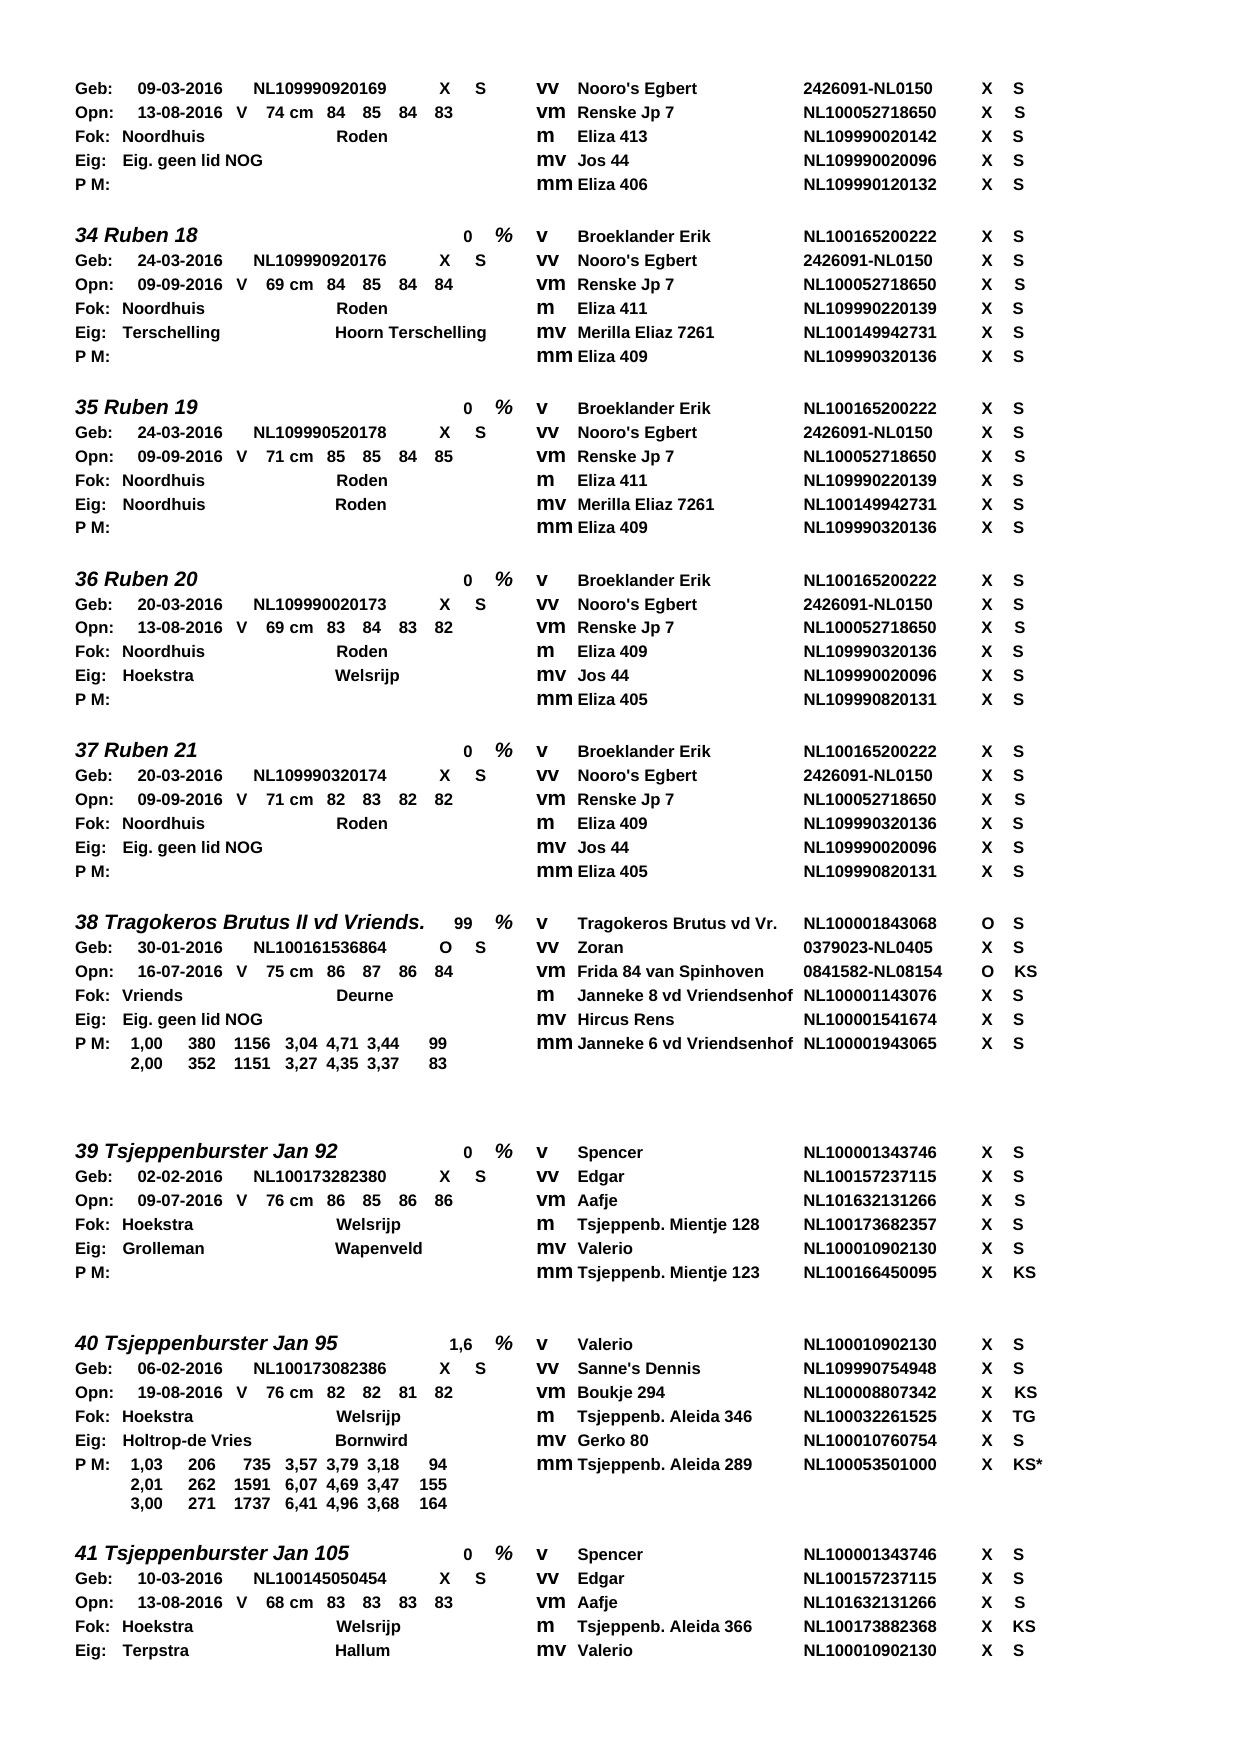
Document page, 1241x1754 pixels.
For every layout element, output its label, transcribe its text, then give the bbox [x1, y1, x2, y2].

text P M: mm Tsjeppenb. Mientje 123 NL100166450095 X KS [75, 1259, 1165, 1283]
text Eig: Noordhuis Roden mv Merilla Eliaz 7261 NL100149942731 X S [75, 490, 1165, 514]
text Geb: 24-03-2016 NL109990520178 X S vv Nooro's Egbert 2426091-NL0150 X S [75, 418, 1165, 442]
text Eig: Holtrop-de Vries Bornwird mv Gerko 80 NL100010760754 X S [75, 1427, 1165, 1451]
text Eig: Eig. geen lid NOG mv Jos 44 NL109990020096 X S [75, 834, 1165, 858]
text Opn: 09-09-2016 V 69 cm 84 85 84 84 vm Renske Jp 7 NL100052718650 X S [75, 271, 1165, 295]
text Opn: 13-08-2016 V 69 cm 83 84 83 82 vm Renske Jp 7 NL100052718650 X S [75, 614, 1165, 638]
text Opn: 09-07-2016 V 76 cm 86 85 86 86 vm Aafje NL101632131266 X S [75, 1187, 1165, 1211]
text Eig: Eig. geen lid NOG mv Jos 44 NL109990020096 X S [75, 147, 1165, 171]
text 38 Tragokeros Brutus II vd Vriends. 99 % v Tragokeros Brutus vd Vr. NL100001843068 O S [75, 910, 1165, 934]
text Opn: 16-07-2016 V 75 cm 86 87 86 84 vm Frida 84 van Spinhoven 0841582-NL08154 O KS [75, 958, 1165, 982]
text Geb: 02-02-2016 NL100173282380 X S vv Edgar NL100157237115 X S [75, 1163, 1165, 1187]
text Geb: 20-03-2016 NL109990320174 X S vv Nooro's Egbert 2426091-NL0150 X S [75, 762, 1165, 786]
text Geb: 06-02-2016 NL100173082386 X S vv Sanne's Dennis NL109990754948 X S [75, 1355, 1165, 1379]
text 34 Ruben 18 0 % v Broeklander Erik NL100165200222 X S [75, 223, 1165, 247]
text Opn: 19-08-2016 V 76 cm 82 82 81 82 vm Boukje 294 NL100008807342 X KS [75, 1379, 1165, 1403]
text Geb: 10-03-2016 NL100145050454 X S vv Edgar NL100157237115 X S [75, 1565, 1165, 1589]
text Fok: Hoekstra Welsrijp m Tsjeppenb. Aleida 366 NL100173882368 X KS [75, 1613, 1165, 1637]
text 39 Tsjeppenburster Jan 92 0 % v Spencer NL100001343746 X S [75, 1139, 1165, 1163]
text 35 Ruben 19 0 % v Broeklander Erik NL100165200222 X S [75, 394, 1165, 418]
text 2,01 262 1591 6,07 4,69 3,47 155 [75, 1475, 1165, 1494]
text Opn: 13-08-2016 V 68 cm 83 83 83 83 vm Aafje NL101632131266 X S [75, 1589, 1165, 1613]
text Geb: 09-03-2016 NL109990920169 X S vv Nooro's Egbert 2426091-NL0150 X S [75, 75, 1165, 99]
text Fok: Hoekstra Welsrijp m Tsjeppenb. Aleida 346 NL100032261525 X TG [75, 1403, 1165, 1427]
text P M: mm Eliza 409 NL109990320136 X S [75, 343, 1165, 367]
text Eig: Grolleman Wapenveld mv Valerio NL100010902130 X S [75, 1235, 1165, 1259]
text P M: mm Eliza 405 NL109990820131 X S [75, 686, 1165, 710]
text Eig: Eig. geen lid NOG mv Hircus Rens NL100001541674 X S [75, 1006, 1165, 1030]
text P M: mm Eliza 405 NL109990820131 X S [75, 858, 1165, 882]
text Eig: Terschelling Hoorn Terschelling mv Merilla Eliaz 7261 NL100149942731 X S [75, 319, 1165, 343]
text Geb: 24-03-2016 NL109990920176 X S vv Nooro's Egbert 2426091-NL0150 X S [75, 247, 1165, 271]
text 3,00 271 1737 6,41 4,96 3,68 164 [75, 1494, 1165, 1513]
text P M: 1,00 380 1156 3,04 4,71 3,44 99 mm Janneke 6 vd Vriendsenhof NL100001943065 X S [75, 1030, 1165, 1054]
text Opn: 13-08-2016 V 74 cm 84 85 84 83 vm Renske Jp 7 NL100052718650 X S [75, 99, 1165, 123]
text Opn: 09-09-2016 V 71 cm 82 83 82 82 vm Renske Jp 7 NL100052718650 X S [75, 786, 1165, 810]
text Fok: Noordhuis Roden m Eliza 413 NL109990020142 X S [75, 123, 1165, 147]
text 36 Ruben 20 0 % v Broeklander Erik NL100165200222 X S [75, 566, 1165, 590]
text Fok: Noordhuis Roden m Eliza 409 NL109990320136 X S [75, 810, 1165, 834]
text Eig: Terpstra Hallum mv Valerio NL100010902130 X S [75, 1637, 1165, 1661]
text Fok: Hoekstra Welsrijp m Tsjeppenb. Mientje 128 NL100173682357 X S [75, 1211, 1165, 1235]
text 40 Tsjeppenburster Jan 95 1,6 % v Valerio NL100010902130 X S [75, 1331, 1165, 1355]
text 37 Ruben 21 0 % v Broeklander Erik NL100165200222 X S [75, 738, 1165, 762]
text P M: mm Eliza 406 NL109990120132 X S [75, 171, 1165, 195]
text P M: mm Eliza 409 NL109990320136 X S [75, 514, 1165, 538]
text P M: 1,03 206 735 3,57 3,79 3,18 94 mm Tsjeppenb. Aleida 289 NL100053501000 X KS* [75, 1451, 1165, 1475]
text Fok: Noordhuis Roden m Eliza 411 NL109990220139 X S [75, 466, 1165, 490]
text Fok: Noordhuis Roden m Eliza 411 NL109990220139 X S [75, 295, 1165, 319]
text 41 Tsjeppenburster Jan 105 0 % v Spencer NL100001343746 X S [75, 1541, 1165, 1565]
text Geb: 20-03-2016 NL109990020173 X S vv Nooro's Egbert 2426091-NL0150 X S [75, 590, 1165, 614]
text Eig: Hoekstra Welsrijp mv Jos 44 NL109990020096 X S [75, 662, 1165, 686]
text 2,00 352 1151 3,27 4,35 3,37 83 [75, 1054, 1165, 1073]
text Opn: 09-09-2016 V 71 cm 85 85 84 85 vm Renske Jp 7 NL100052718650 X S [75, 442, 1165, 466]
text Geb: 30-01-2016 NL100161536864 O S vv Zoran 0379023-NL0405 X S [75, 934, 1165, 958]
text Fok: Vriends Deurne m Janneke 8 vd Vriendsenhof NL100001143076 X S [75, 982, 1165, 1006]
text Fok: Noordhuis Roden m Eliza 409 NL109990320136 X S [75, 638, 1165, 662]
